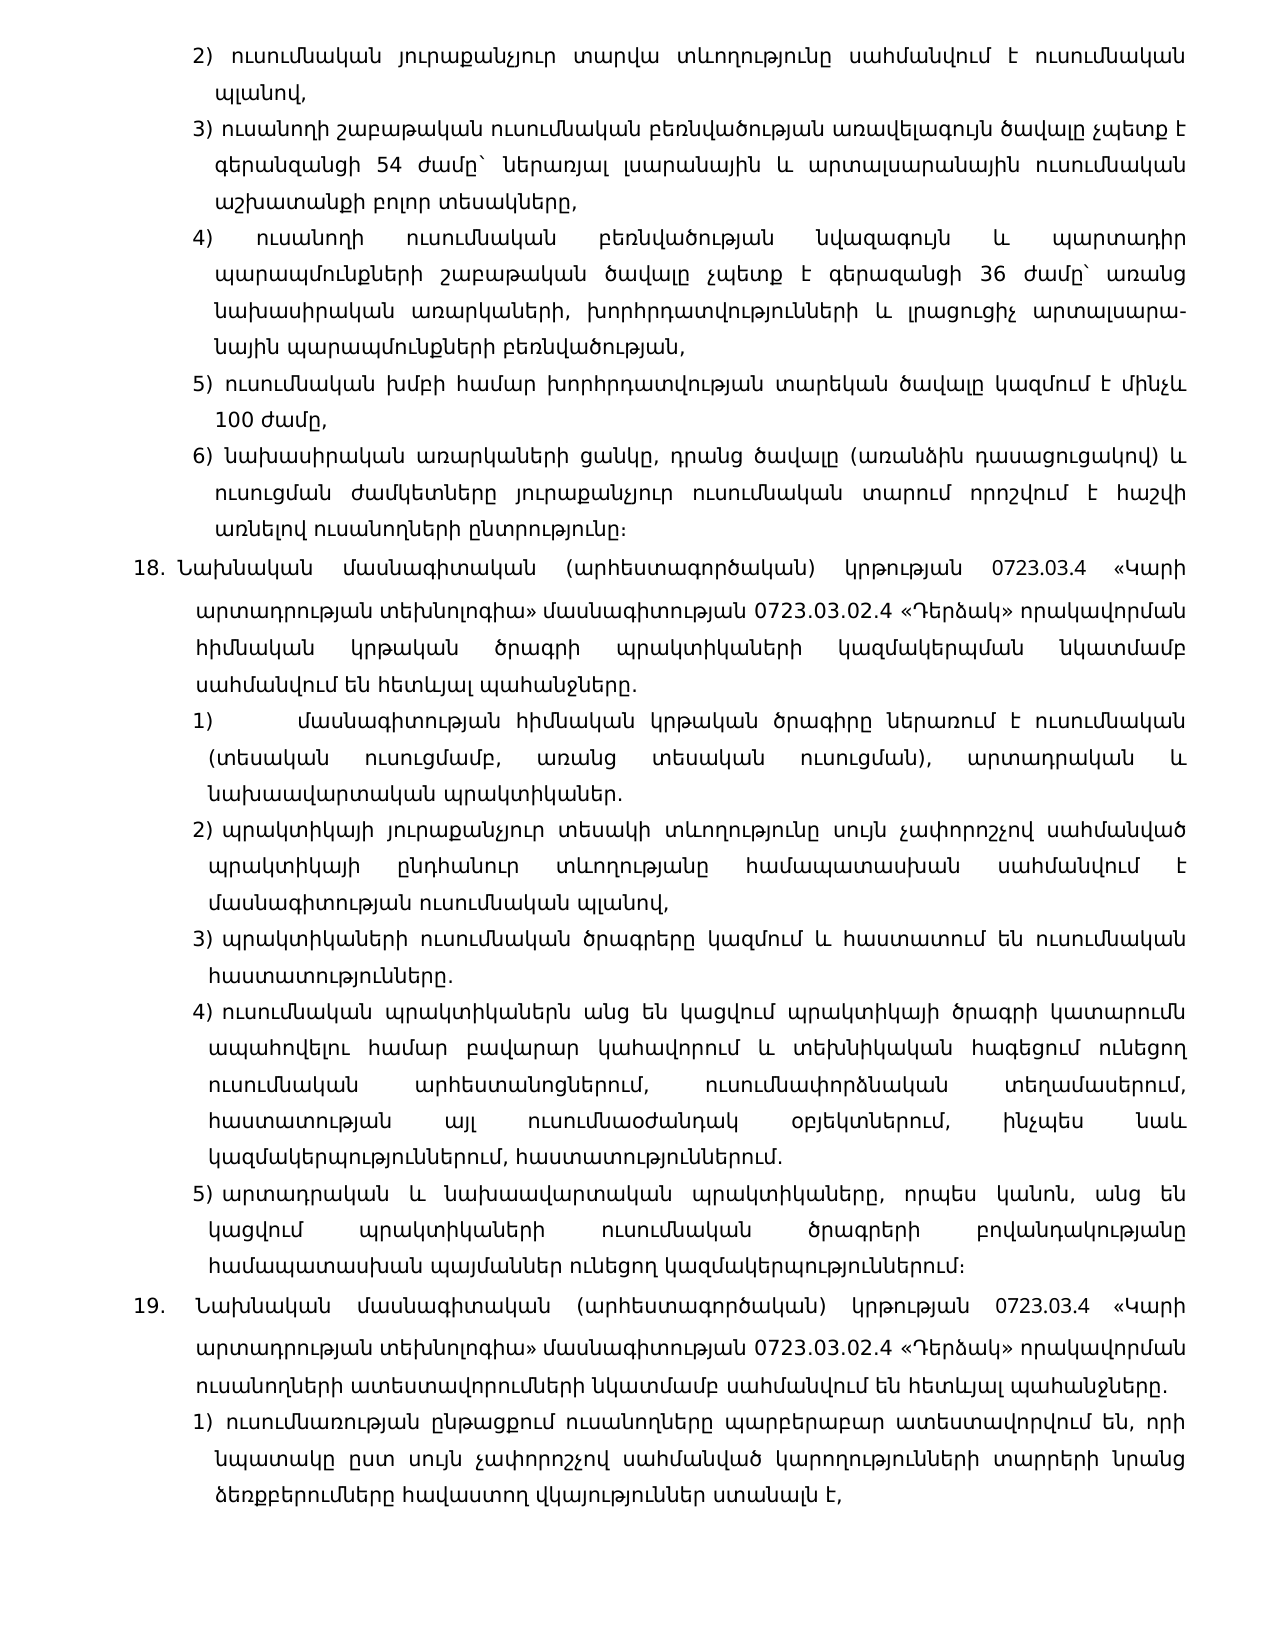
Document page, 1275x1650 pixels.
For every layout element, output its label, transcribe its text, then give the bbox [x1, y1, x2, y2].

list պրակտիկայի յուրաքանչյուր տեսակի տևողությունը սույն չափորոշչով սահմանված պրակտիկայի ընդհանուր տևողությանը համապատասխան սահմանվում է մասնագիտության ուսումնական պլանով, [192, 818, 1186, 915]
list արտադրական և նախաավարտական պրակտիկաները, որպես կանոն, անց են կացվում պրակտիկաների ուսումնական ծրագրերի բովանդակությանը համապատասխան պայմաններ ունեցող կազմակերպություններում։ [192, 1182, 1186, 1279]
list ուսումնական պրակտիկաներն անց են կացվում պրակտիկայի ծրագրի կատարումն ապահովելու համար բավարար կահավորում և տեխնիկական հագեցում ունեցող ուսումնական արհեստանոցներում, ուսումնափորձնական տեղամասերում, հաստատության այլ ուսումնաօժանդակ օբյեկտներում, ինչպես նաև կազմակերպություններում, հաստատություններում. [192, 1000, 1186, 1170]
list Նախնական մասնագիտական (արհեստագործական) կրթության 0723.03.4 «Կարի արտադրության տեխնոլոգիա» մասնագիտության 0723.03.02.4 «Դերձակ» որակավորման հիմնական կրթական ծրագրի պրակտիկաների կազմակերպման նկատմամբ սահմանվում են հետևյալ պահանջները. [133, 553, 1186, 697]
list նախասիրական առարկաների ցանկը, դրանց ծավալը (առանձին դասացուցակով) և ուսուցման ժամկետները յուրաքանչյուր ուսումնական տարում որոշվում է հաշվի առնելով ուսանողների ընտրությունը։ [192, 444, 1186, 541]
list ուսանողի շաբաթական ուսումնական բեռնվածության առավելագույն ծավալը չպետք է գերանզանցի 54 ժամը` ներառյալ լսարանային և արտալսարանային ուսումնական աշխատանքի բոլոր տեսակները, [192, 117, 1186, 214]
list պրակտիկաների ուսումնական ծրագրերը կազմում և հաստատում են ուսումնական հաստատությունները. [192, 927, 1186, 988]
list մասնագիտության հիմնական կրթական ծրագիրը ներառում է ուսումնական (տեսական ուսուցմամբ, առանց տեսական ուսուցման), արտադրական և նախաավարտական պրակտիկաներ. [192, 709, 1186, 806]
list Նախնական մասնագիտական (արհեստագործական) կրթության 0723.03.4 «Կարի արտադրության տեխնոլոգիա» մասնագիտության 0723.03.02.4 «Դերձակ» որակավորման ուսանողների ատեստավորումների նկատմամբ սահմանվում են հետևյալ պահանջները. [133, 1291, 1186, 1398]
list ուսումնական յուրաքանչյուր տարվա տևողությունը սահմանվում է ուսումնական պլանով, [192, 44, 1186, 105]
list ուսումնական խմբի համար խորհրդատվության տարեկան ծավալը կազմում է մինչև 100 ժամը, [192, 372, 1186, 432]
list ուսանողի ուսումնական բեռնվածության նվազագույն և պարտադիր պարապմունքների շաբաթական ծավալը չպետք է գերազանցի 36 ժամը՝ առանց նախասիրական առարկաների, խորհրդատվությունների և լրացուցիչ արտալսարանային պարապմունքների բեռնվածության, [192, 226, 1186, 359]
list ուսումնառության ընթացքում ուսանողները պարբերաբար ատեստավորվում են, որի նպատակը ըստ սույն չափորոշչով սահմանված կարողությունների տարրերի նրանց ձեռքբերումները հավաստող վկայություններ ստանալն է, [192, 1410, 1186, 1507]
